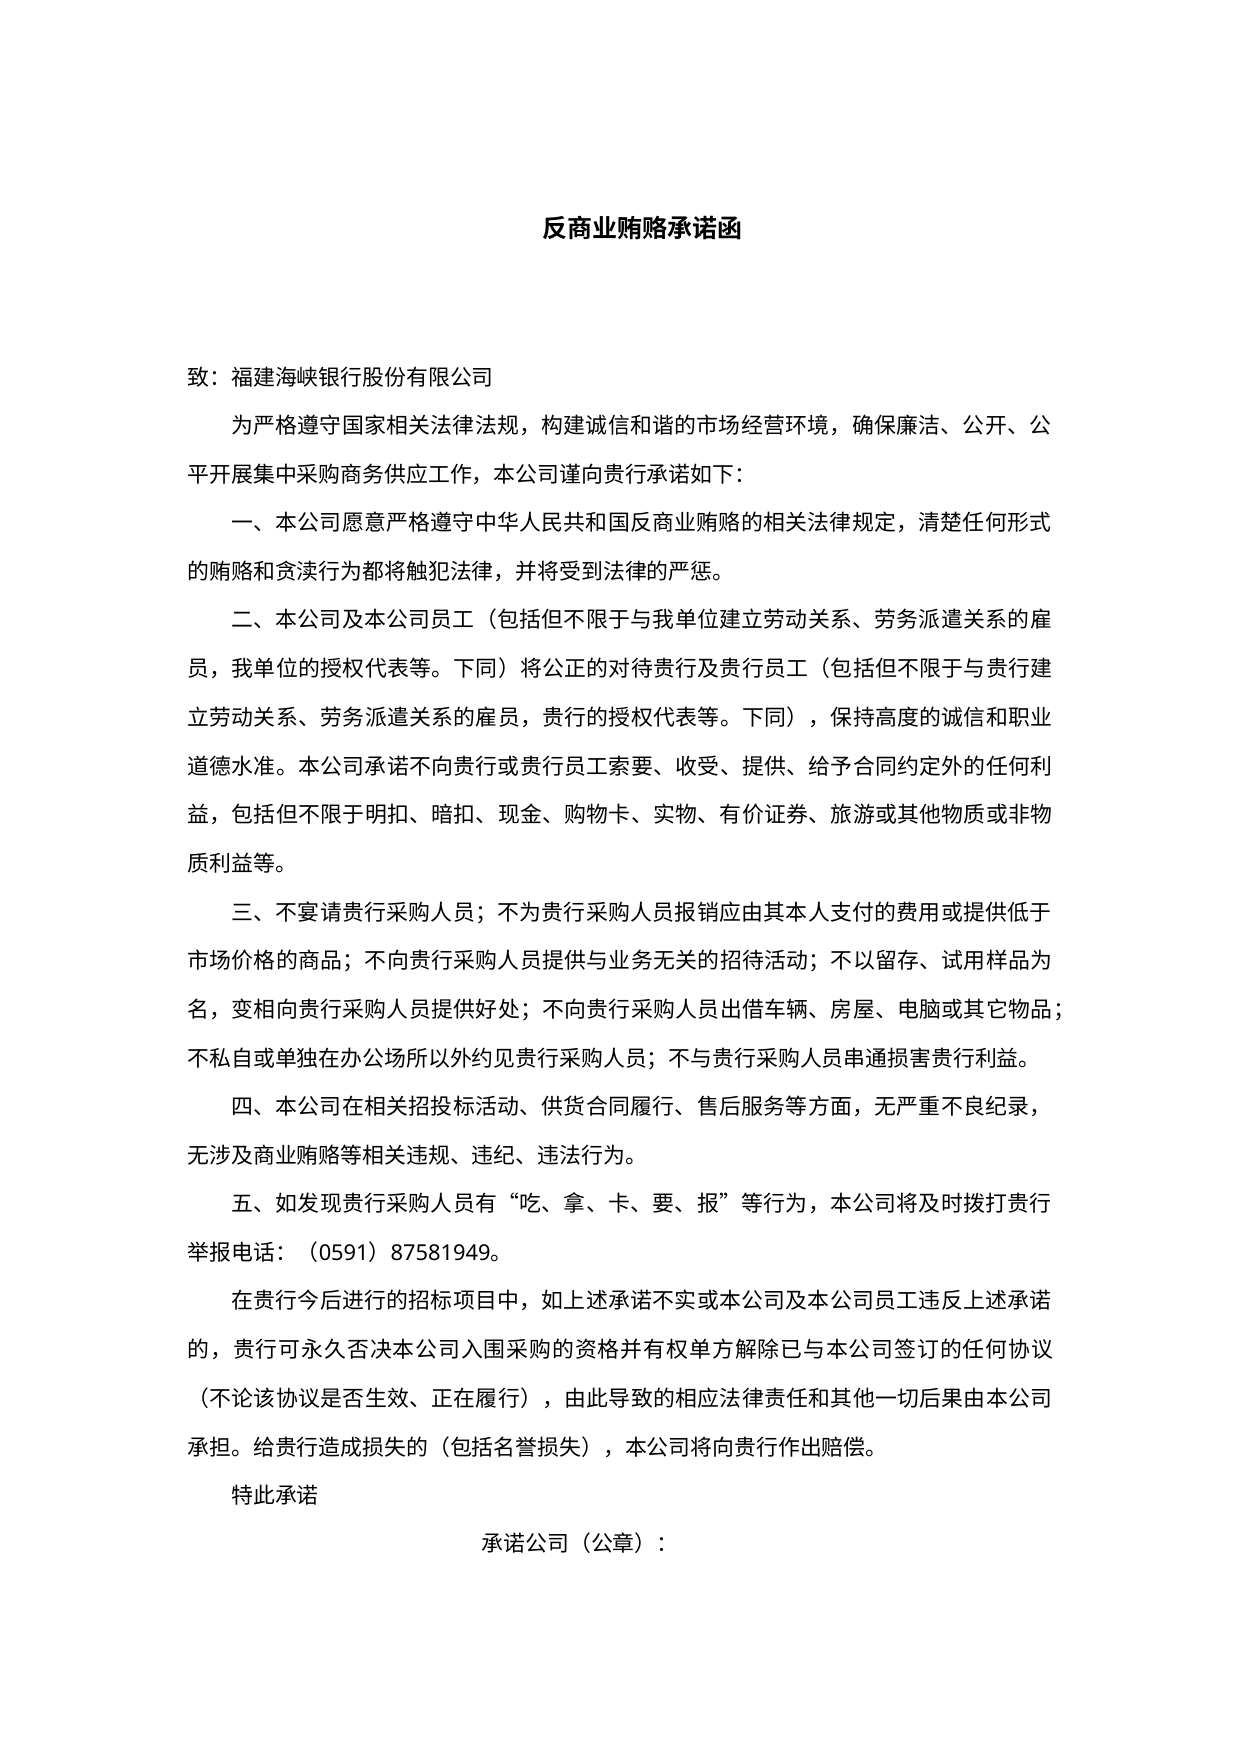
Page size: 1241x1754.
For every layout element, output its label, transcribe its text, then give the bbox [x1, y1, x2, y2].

text 四、本公司在相关招投标活动、供货合同履行、售后服务等方面，无严重不良纪录，无涉及商业贿赂等相关违规、违纪、违法行为。 [187, 1089, 1053, 1170]
text 承诺公司（公章）： [187, 1526, 1053, 1558]
text 三、不宴请贵行采购人员；不为贵行采购人员报销应由其本人支付的费用或提供低于市场价格的商品；不向贵行采购人员提供与业务无关的招待活动；不以留存、试用样品为名，变相向贵行采购人员提供好处；不向贵行采购人员出借车辆、房屋、电脑或其它物品；不私自或单独在办公场所以外约见贵行采购人员；不与贵行采购人员串通损害贵行利益。 [187, 894, 1053, 1073]
text 为严格遵守国家相关法律法规，构建诚信和谐的市场经营环境，确保廉洁、公开、公平开展集中采购商务供应工作，本公司谨向贵行承诺如下： [187, 408, 1053, 489]
text 二、本公司及本公司员工（包括但不限于与我单位建立劳动关系、劳务派遣关系的雇员，我单位的授权代表等。下同）将公正的对待贵行及贵行员工（包括但不限于与贵行建立劳动关系、劳务派遣关系的雇员，贵行的授权代表等。下同），保持高度的诚信和职业道德水准。本公司承诺不向贵行或贵行员工索要、收受、提供、给予合同约定外的任何利益，包括但不限于明扣、暗扣、现金、购物卡、实物、有价证券、旅游或其他物质或非物质利益等。 [187, 602, 1053, 878]
text 在贵行今后进行的招标项目中，如上述承诺不实或本公司及本公司员工违反上述承诺的，贵行可永久否决本公司入围采购的资格并有权单方解除已与本公司签订的任何协议（不论该协议是否生效、正在履行），由此导致的相应法律责任和其他一切后果由本公司承担。给贵行造成损失的（包括名誉损失），本公司将向贵行作出赔偿。 [187, 1283, 1053, 1462]
text 一、本公司愿意严格遵守中华人民共和国反商业贿赂的相关法律规定，清楚任何形式的贿赂和贪渎行为都将触犯法律，并将受到法律的严惩。 [187, 505, 1053, 586]
text 致：福建海峡银行股份有限公司 [187, 359, 1053, 392]
text 特此承诺 [187, 1477, 1053, 1510]
text 五、如发现贵行采购人员有“吃、拿、卡、要、报”等行为，本公司将及时拨打贵行举报电话：（0591）87581949。 [187, 1186, 1053, 1267]
text 反商业贿赂承诺函 [187, 194, 1053, 259]
